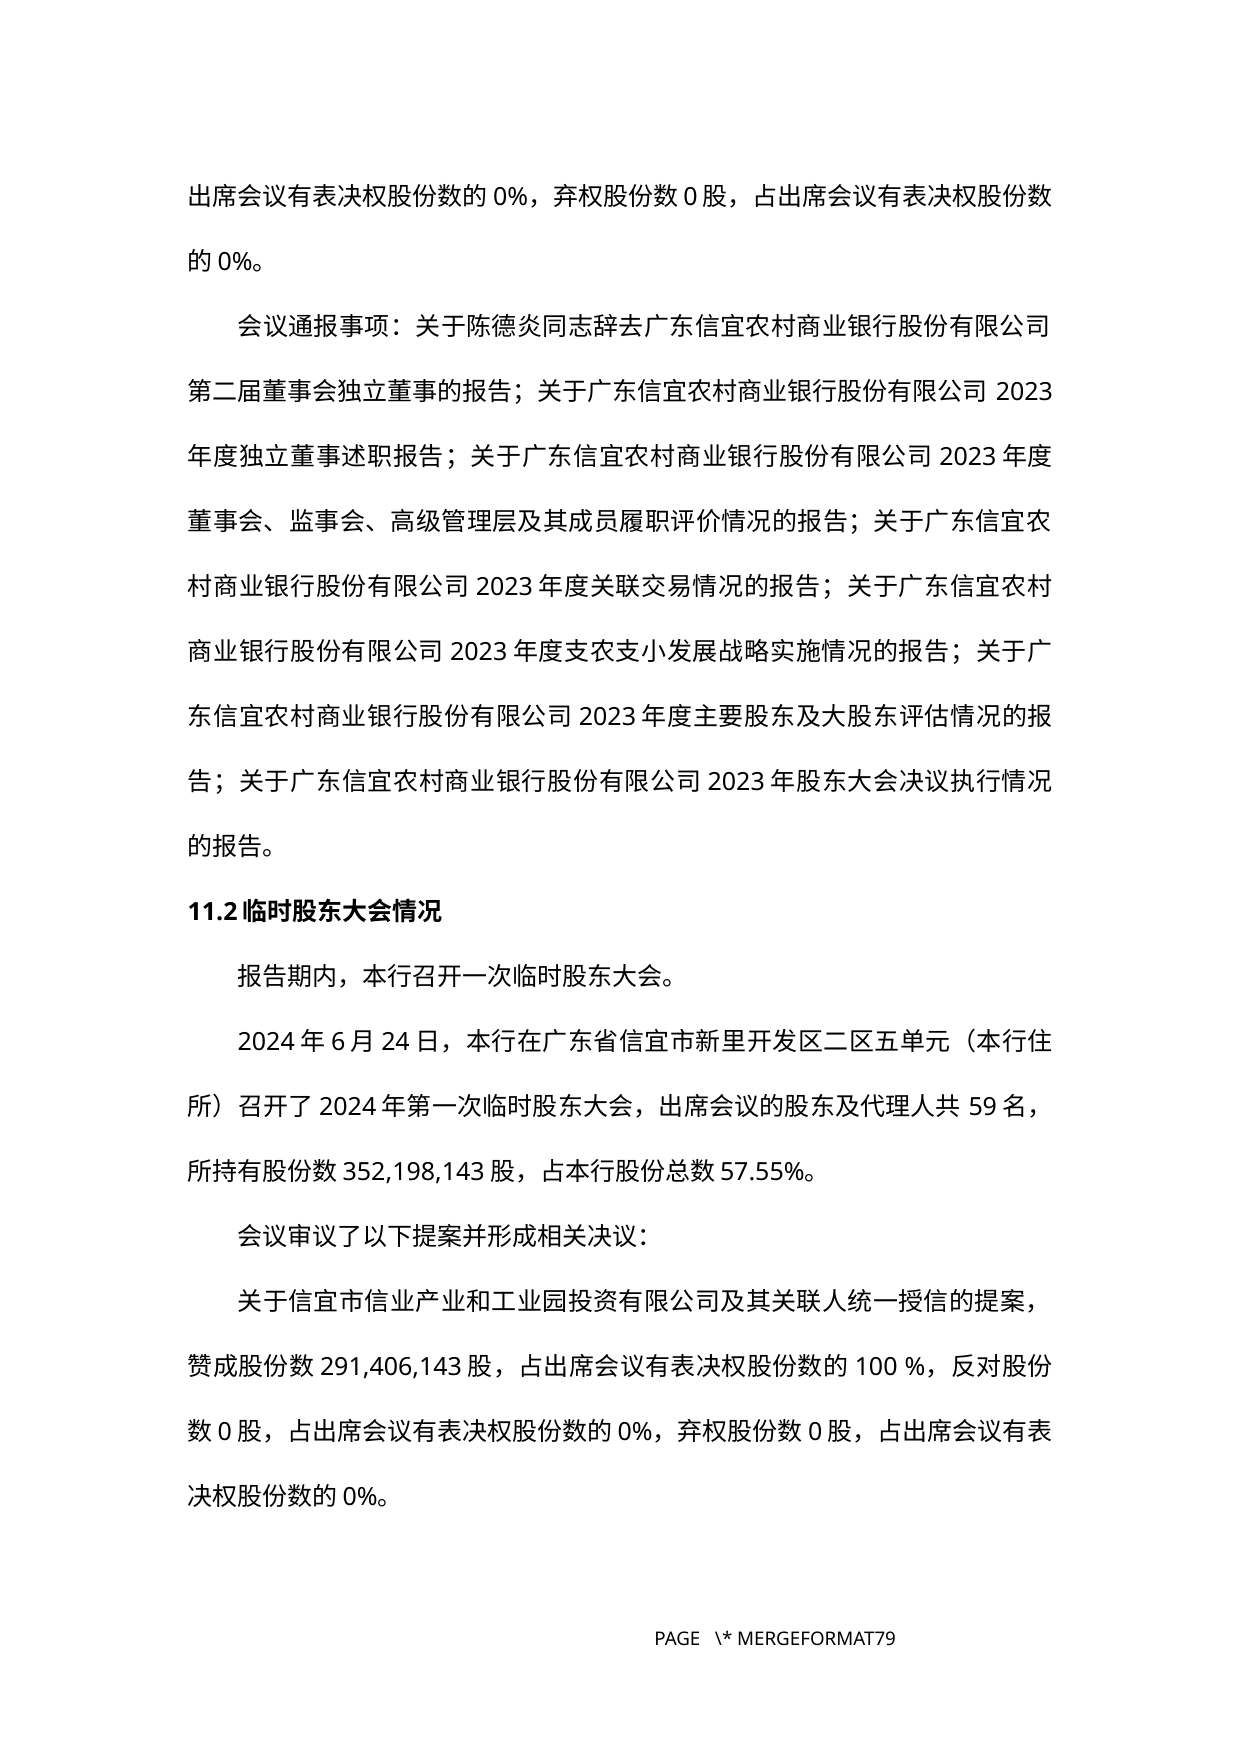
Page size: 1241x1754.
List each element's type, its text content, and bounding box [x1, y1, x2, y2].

text 关于信宜市信业产业和工业园投资有限公司及其关联人统一授信的提案，赞成股份数291,406,143股，占出席会议有表决权股份数的100 %，反对股份数0股，占出席会议有表决权股份数的0%，弃权股份数0股，占出席会议有表决权股份数的0%。 [187, 1267, 1053, 1527]
text 2024年6月24日，本行在广东省信宜市新里开发区二区五单元（本行住所）召开了2024年第一次临时股东大会，出席会议的股东及代理人共59名，所持有股份数352,198,143股，占本行股份总数57.55%。 [187, 1007, 1053, 1202]
text 会议审议了以下提案并形成相关决议： [187, 1202, 1053, 1267]
text 报告期内，本行召开一次临时股东大会。 [187, 942, 1053, 1007]
text 11.2临时股东大会情况 [187, 877, 1053, 942]
text 会议通报事项：关于陈德炎同志辞去广东信宜农村商业银行股份有限公司第二届董事会独立董事的报告；关于广东信宜农村商业银行股份有限公司2023年度独立董事述职报告；关于广东信宜农村商业银行股份有限公司2023年度董事会、监事会、高级管理层及其成员履职评价情况的报告；关于广东信宜农村商业银行股份有限公司2023年度关联交易情况的报告；关于广东信宜农村商业银行股份有限公司2023年度支农支小发展战略实施情况的报告；关于广东信宜农村商业银行股份有限公司2023年度主要股东及大股东评估情况的报告；关于广东信宜农村商业银行股份有限公司2023年股东大会决议执行情况的报告。 [187, 292, 1053, 877]
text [187, 162, 1053, 292]
